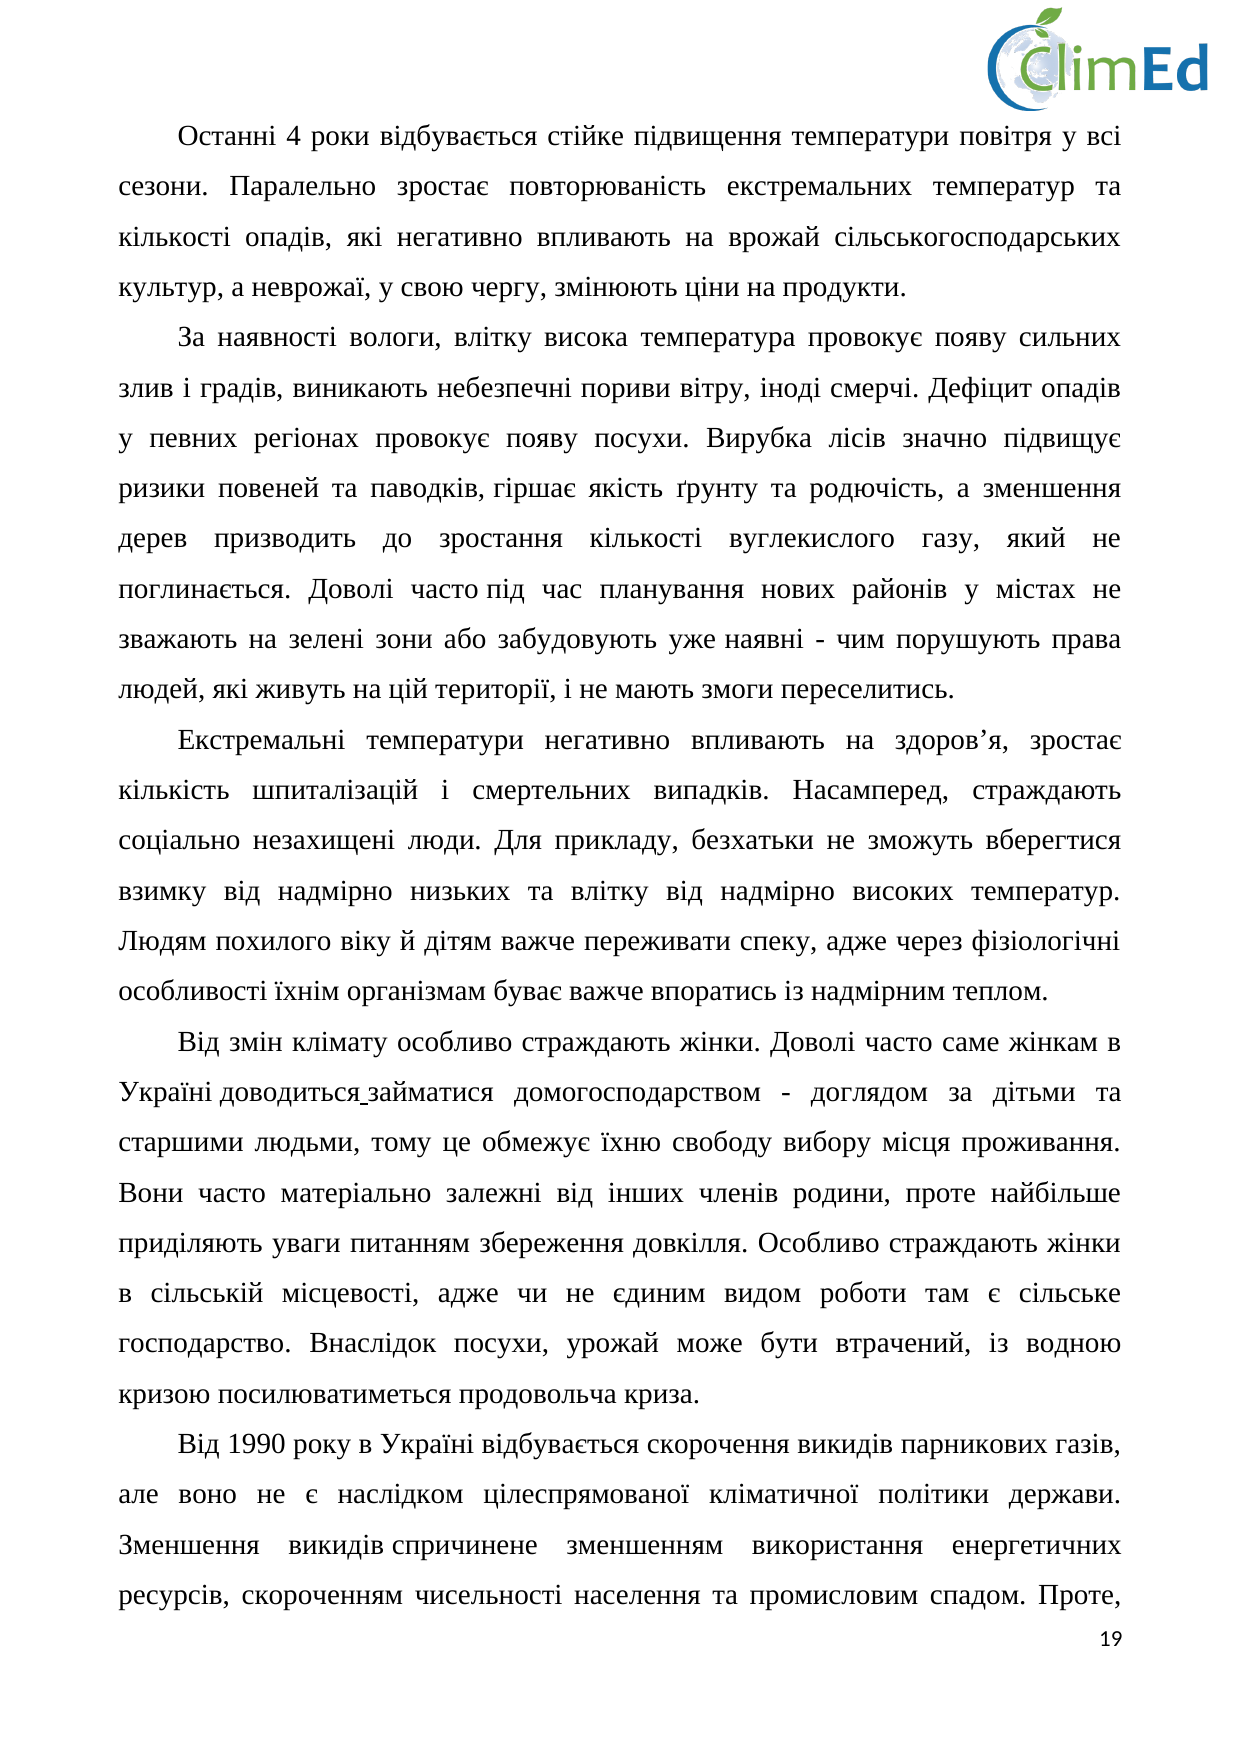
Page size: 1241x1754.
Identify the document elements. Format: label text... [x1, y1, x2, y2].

text Екстремальні температури негативно впливають на здоров’я, зростає кількість шпиталізацій і смертельних випадків. Насамперед, страждають соціально незахищені люди. Для прикладу, безхатьки не зможуть вберегтися взимку від надмірно низьких та влітку від надмірно високих температур. Людям похилого віку й дітям важче переживати спеку, адже через фізіологічні особливості їхнім організмам буває важче впоратись із надмірним теплом. [118, 722, 1122, 1007]
text За наявності вологи, влітку висока температура провокує появу сильних злив і градів, виникають небезпечні пориви вітру, іноді смерчі. Дефіцит опадів у певних регіонах провокує появу посухи. Вирубка лісів значно підвищує ризики повеней та паводків, гіршає якість ґрунту та родючість, а зменшення дерев призводить до зростання кількості вуглекислого газу, який не поглинається. Доволі часто під час планування нових районів у містах не зважають на зелені зони або забудовують уже наявні - чим порушують права людей, які живуть на цій території, і не мають змоги переселитись. [118, 319, 1122, 705]
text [118, 1426, 1122, 1611]
picture [987, 7, 1208, 111]
text Від змін клімату особливо страждають жінки. Доволі часто саме жінкам в Україні доводиться займатися домогосподарством - доглядом за дітьми та старшими людьми, тому це обмежує їхню свободу вибору місця проживання. Вони часто матеріально залежні від інших членів родини, проте найбільше приділяють уваги питанням збереження довкілля. Особливо страждають жінки в сільській місцевості, адже чи не єдиним видом роботи там є сільське господарство. Внаслідок посухи, урожай може бути втрачений, із водною кризою посилюватиметься продовольча криза. [118, 1024, 1122, 1409]
text Останні 4 роки відбувається стійке підвищення температури повітря у всі сезони. Паралельно зростає повторюваність екстремальних температур та кількості опадів, які негативно впливають на врожай сільськогосподарських культур, а неврожаї, у свою чергу, змінюють ціни на продукти. [118, 118, 1122, 303]
